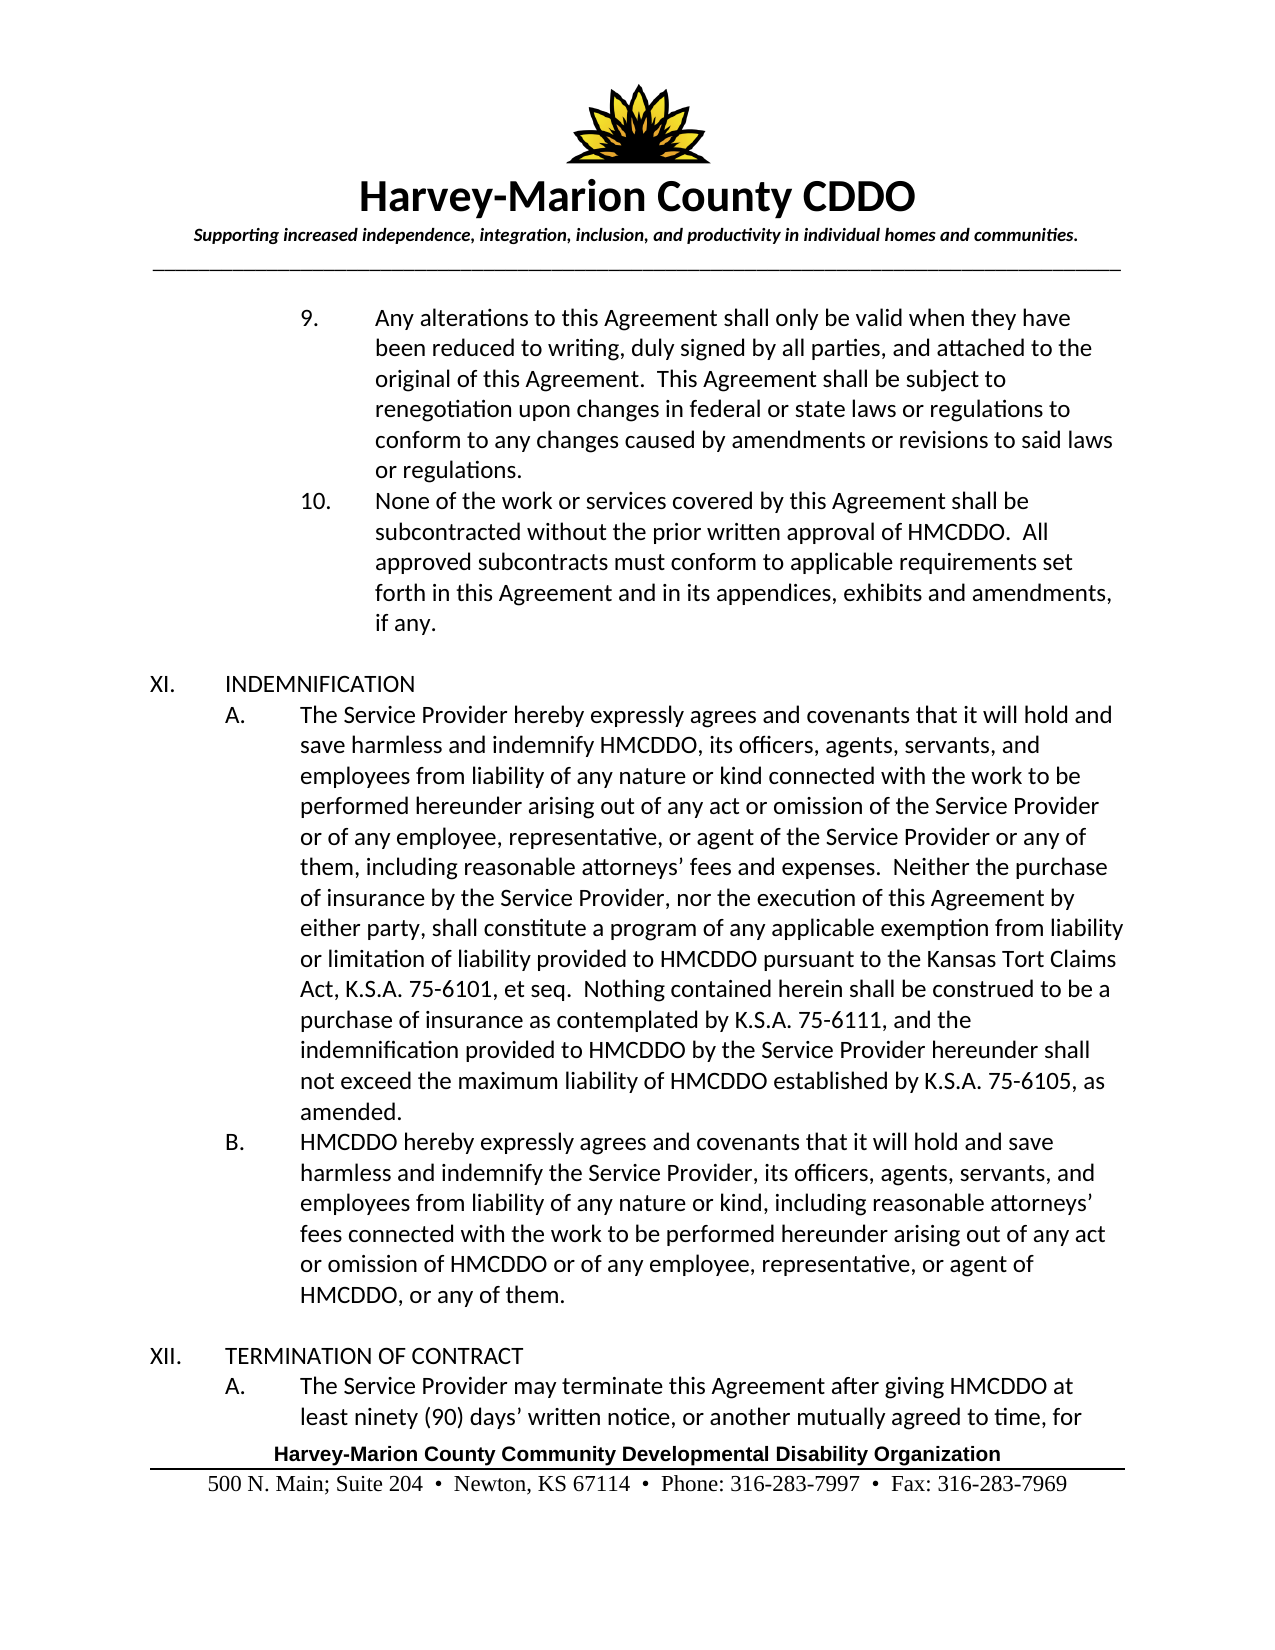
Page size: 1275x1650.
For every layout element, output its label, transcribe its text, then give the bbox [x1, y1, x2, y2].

title 10. None of the work or services covered by this Agreement shall be subcontracted without the prior written approval of HMCDDO. All approved subcontracts must conform to applicable requirements set forth in this Agreement and in its appendices, exhibits and amendments, if any. [300, 485, 1125, 638]
title B. HMCDDO hereby expressly agrees and covenants that it will hold and save harmless and indemnify the Service Provider, its officers, agents, servants, and employees from liability of any nature or kind, including reasonable attorneys’ fees connected with the work to be performed hereunder arising out of any act or omission of HMCDDO or of any employee, representative, or agent of HMCDDO, or any of them. [225, 1126, 1125, 1309]
title A. The Service Provider hereby expressly agrees and covenants that it will hold and save harmless and indemnify HMCDDO, its officers, agents, servants, and employees from liability of any nature or kind connected with the work to be performed hereunder arising out of any act or omission of the Service Provider or of any employee, representative, or agent of the Service Provider or any of them, including reasonable attorneys’ fees and expenses. Neither the purchase of insurance by the Service Provider, nor the execution of this Agreement by either party, shall constitute a program of any applicable exemption from liability or limitation of liability provided to HMCDDO pursuant to the Kansas Tort Claims Act, K.S.A. 75-6101, et seq. Nothing contained herein shall be construed to be a purchase of insurance as contemplated by K.S.A. 75-6111, and the indemnification provided to HMCDDO by the Service Provider hereunder shall not exceed the maximum liability of HMCDDO established by K.S.A. 75-6105, as amended. [225, 699, 1125, 1126]
picture [561, 75, 714, 168]
title 9. Any alterations to this Agreement shall only be valid when they have been reduced to writing, duly signed by all parties, and attached to the original of this Agreement. This Agreement shall be subject to renegotiation upon changes in federal or state laws or regulations to conform to any changes caused by amendments or revisions to said laws or regulations. [300, 302, 1125, 485]
title XII. TERMINATION OF CONTRACT [150, 1340, 1125, 1370]
text XI. INDEMNIFICATION [150, 668, 1125, 699]
